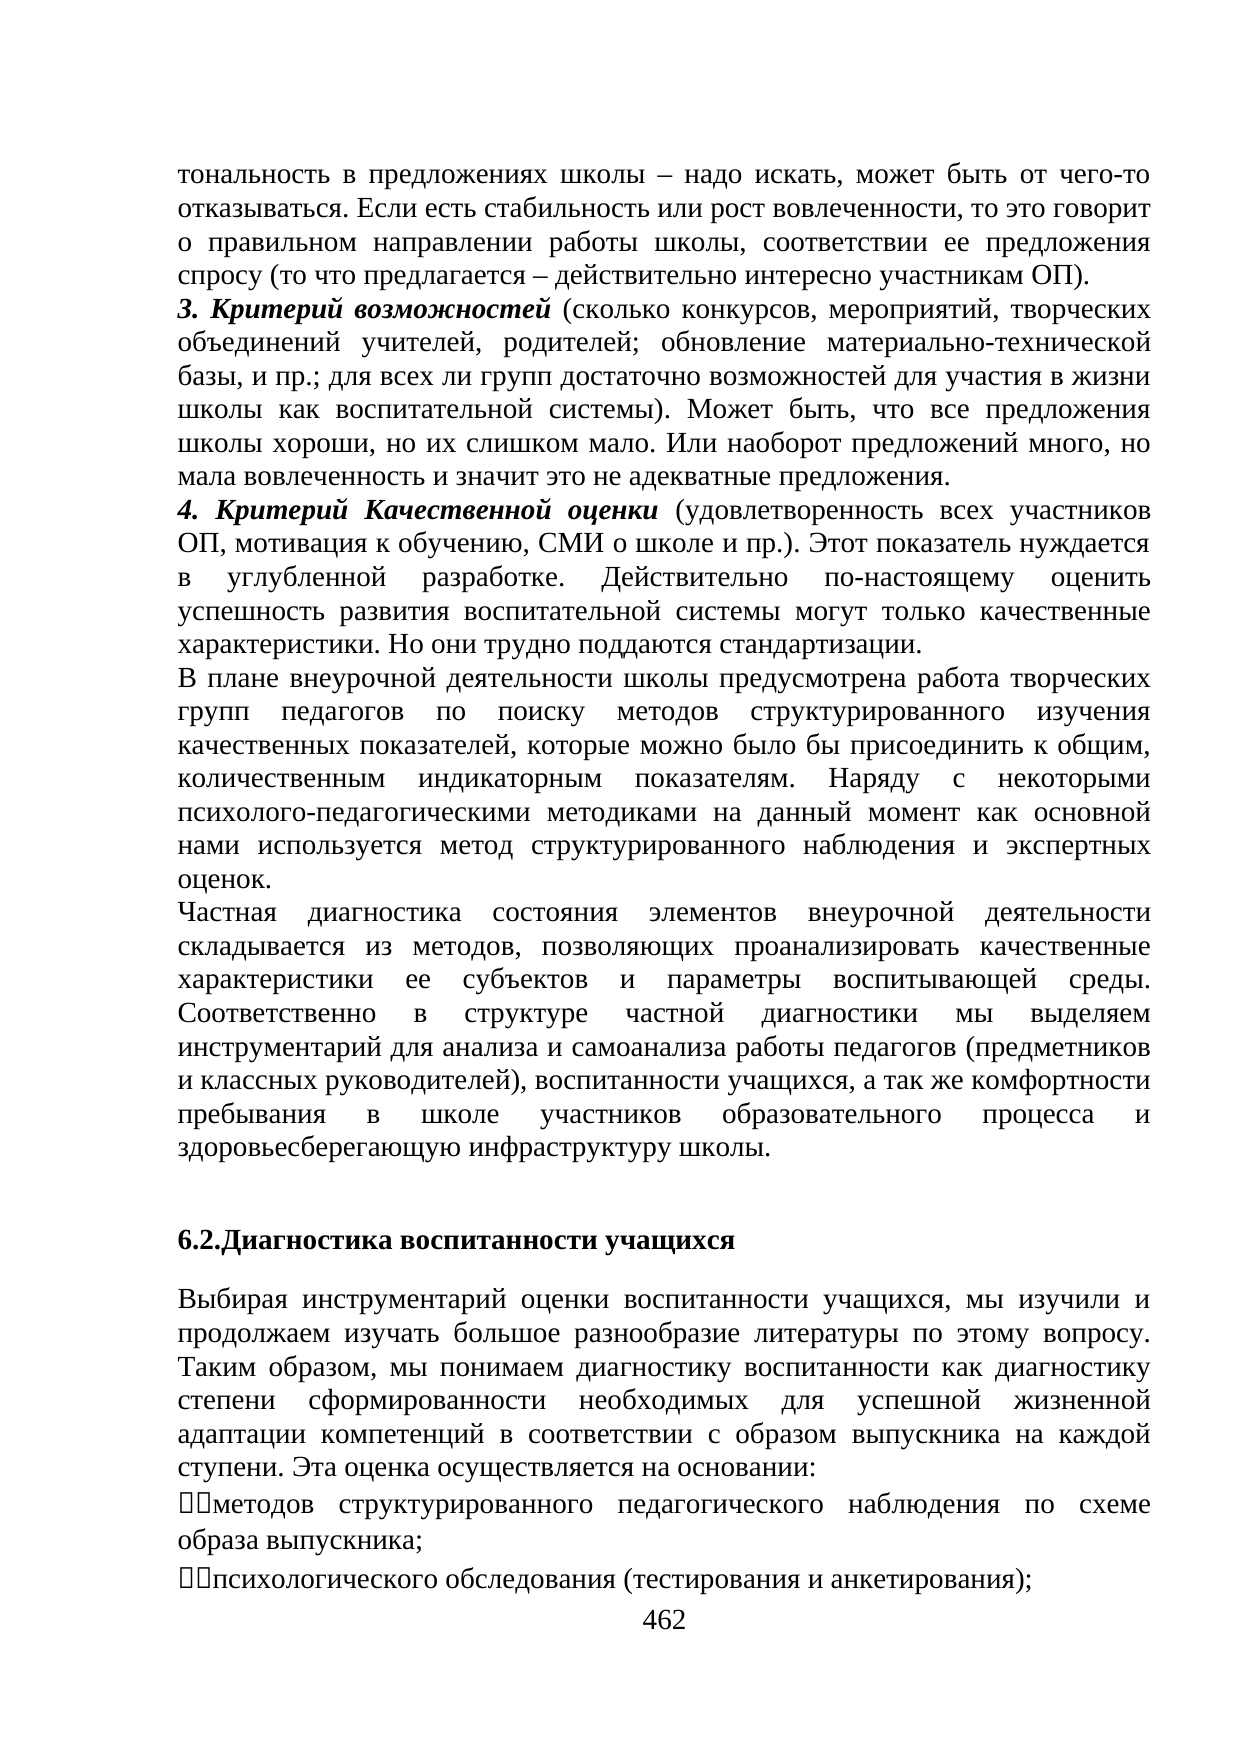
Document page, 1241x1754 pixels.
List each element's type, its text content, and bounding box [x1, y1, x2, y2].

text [177, 157, 1152, 291]
text 6.2.Диагностика воспитанности учащихся [177, 1222, 1152, 1256]
text 4. Критерий Качественной оценки (удовлетворенность всех участников ОП, мотивация к обучению, СМИ о школе и пр.). Этот показатель нуждается в углубленной разработке. Действительно по-настоящему оценить успешность развития воспитательной системы могут только качественные характеристики. Но они трудно поддаются стандартизации. [177, 492, 1152, 660]
text Частная диагностика состояния элементов внеурочной деятельности складывается из методов, позволяющих проанализировать качественные характеристики ее субъектов и параметры воспитывающей среды. Соответственно в структуре частной диагностики мы выделяем инструментарий для анализа и самоанализа работы педагогов (предметников и классных руководителей), воспитанности учащихся, а так же комфортности пребывания в школе участников образовательного процесса и здоровьесберегающую инфраструктуру школы. [177, 894, 1152, 1163]
text 3. Критерий возможностей (сколько конкурсов, мероприятий, творческих объединений учителей, родителей; обновление материально-технической базы, и пр.; для всех ли групп достаточно возможностей для участия в жизни школы как воспитательной системы). Может быть, что все предложения школы хороши, но их слишком мало. Или наоборот предложений много, но мала вовлеченность и значит это не адекватные предложения. [177, 291, 1152, 492]
text В плане внеурочной деятельности школы предусмотрена работа творческих групп педагогов по поиску методов структурированного изучения качественных показателей, которые можно было бы присоединить к общим, количественным индикаторным показателям. Наряду с некоторыми психолого-педагогическими методиками на данный момент как основной нами используется метод структурированного наблюдения и экспертных оценок. [177, 660, 1152, 894]
text Выбирая инструментарий оценки воспитанности учащихся, мы изучили и продолжаем изучать большое разнообразие литературы по этому вопросу. Таким образом, мы понимаем диагностику воспитанности как диагностику степени сформированности необходимых для успешной жизненной адаптации компетенций в соответствии с образом выпускника на каждой ступени. Эта оценка осуществляется на основании: [177, 1282, 1152, 1483]
text методов структурированного педагогического наблюдения по схеме образа выпускника; [177, 1483, 1152, 1556]
text психологического обследования (тестирования и анкетирования); [177, 1557, 1152, 1597]
